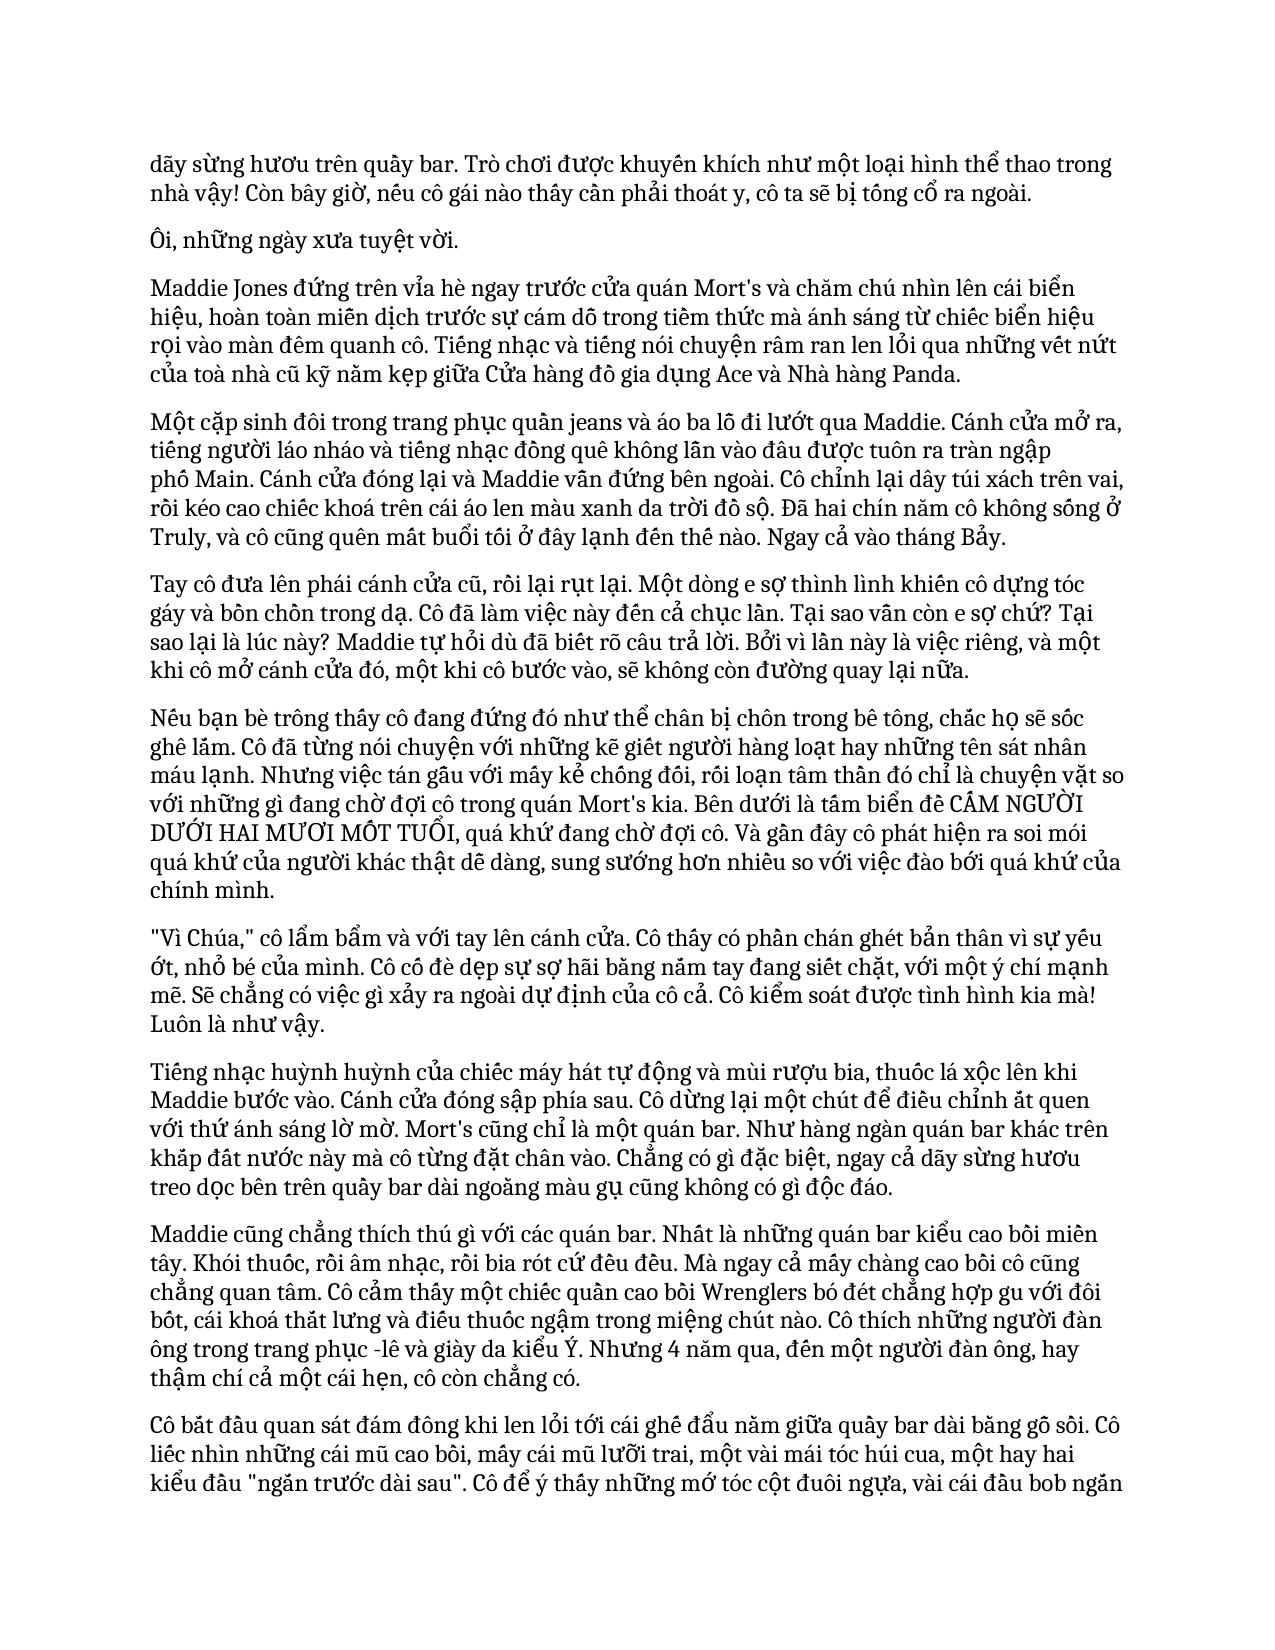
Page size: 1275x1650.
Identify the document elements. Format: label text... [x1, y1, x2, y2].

text Tiếng nhạc huỳnh huỳnh của chiếc máy hát tự động và mùi rượu bia, thuốc lá xộc lên khi Maddie bước vào. Cánh cửa đóng sập phía sau. Cô dừng lại một chút để điều chỉnh ắt quen với thứ ánh sáng lờ mờ. Mort's cũng chỉ là một quán bar. Như hàng ngàn quán bar khác trên khắp đất nước này mà cô từng đặt chân vào. Chẳng có gì đặc biệt, ngay cả dãy sừng hươu treo dọc bên trên quầy bar dài ngoằng màu gụ cũng không có gì độc đáo. [150, 1057, 1125, 1201]
text Một cặp sinh đôi trong trang phục quần jeans và áo ba lỗ đi lướt qua Maddie. Cánh cửa mở ra, tiếng người láo nháo và tiếng nhạc đồng quê không lẫn vào đâu được tuôn ra tràn ngập phố Main. Cánh cửa đóng lại và Maddie vẫn đứng bên ngoài. Cô chỉnh lại dây túi xách trên vai, rồi kéo cao chiếc khoá trên cái áo len màu xanh da trời đồ sộ. Đã hai chín năm cô không sống ở Truly, và cô cũng quên mất buổi tối ở đây lạnh đến thế nào. Ngay cả vào tháng Bảy. [150, 407, 1125, 551]
text Tay cô đưa lên phái cánh cửa cũ, rồi lại rụt lại. Một dòng e sợ thình lình khiến cô dựng tóc gáy và bồn chồn trong dạ. Cô đã làm việc này đến cả chục lần. Tại sao vẫn còn e sợ chứ? Tại sao lại là lúc này? Maddie tự hỏi dù đã biết rõ câu trả lời. Bởi vì lần này là việc riêng, và một khi cô mở cánh cửa đó, một khi cô bước vào, sẽ không còn đường quay lại nữa. [150, 570, 1125, 685]
text "Vì Chúa," cô lẩm bẩm và với tay lên cánh cửa. Cô thấy có phần chán ghét bản thân vì sự yếu ớt, nhỏ bé của mình. Cô cố đè dẹp sự sợ hãi bằng nắm tay đang siết chặt, với một ý chí mạnh mẽ. Sẽ chẳng có việc gì xảy ra ngoài dự định của cô cả. Cô kiểm soát được tình hình kia mà! Luôn là như vậy. [150, 924, 1125, 1039]
text Maddie Jones đứng trên vỉa hè ngay trước cửa quán Mort's và chăm chú nhìn lên cái biển hiệu, hoàn toàn miễn dịch trước sự cám dỗ trong tiềm thức mà ánh sáng từ chiếc biển hiệu rọi vào màn đêm quanh cô. Tiếng nhạc và tiếng nói chuyện râm ran len lỏi qua những vết nứt của toà nhà cũ kỹ nằm kẹp giữa Cửa hàng đồ gia dụng Ace và Nhà hàng Panda. [150, 274, 1125, 389]
text Nếu bạn bè trông thấy cô đang đứng đó như thể chân bị chôn trong bê tông, chắc họ sẽ sốc ghê lắm. Cô đã từng nói chuyện với những kẽ giết người hàng loạt hay những tên sát nhân máu lạnh. Nhưng việc tán gẫu với mấy kẻ chống đối, rối loạn tâm thần đó chỉ là chuyện vặt so với những gì đang chờ đợi cô trong quán Mort's kia. Bên dưới là tấm biển đề CẤM NGƯỜI DƯỚI HAI MƯƠI MỐT TUỔI, quá khứ đang chờ đợi cô. Và gần đây cô phát hiện ra soi mói quá khứ của người khác thật dễ dàng, sung sướng hơn nhiều so với việc đào bới quá khứ của chính mình. [150, 704, 1125, 905]
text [150, 150, 1125, 207]
text Ôi, những ngày xưa tuyệt vời. [150, 226, 1125, 255]
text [150, 1411, 1125, 1497]
text Maddie cũng chẳng thích thú gì với các quán bar. Nhất là những quán bar kiểu cao bồi miền tây. Khói thuốc, rồi âm nhạc, rồi bia rót cứ đều đều. Mà ngay cả mấy chàng cao bồi cô cũng chẳng quan tâm. Cô cảm thấy một chiếc quần cao bồi Wrenglers bó đét chẳng hợp gu với đôi bốt, cái khoá thắt lưng và điếu thuốc ngậm trong miệng chút nào. Cô thích những người đàn ông trong trang phục -lê và giày da kiểu Ý. Nhưng 4 năm qua, đến một người đàn ông, hay thậm chí cả một cái hẹn, cô còn chẳng có. [150, 1220, 1125, 1392]
